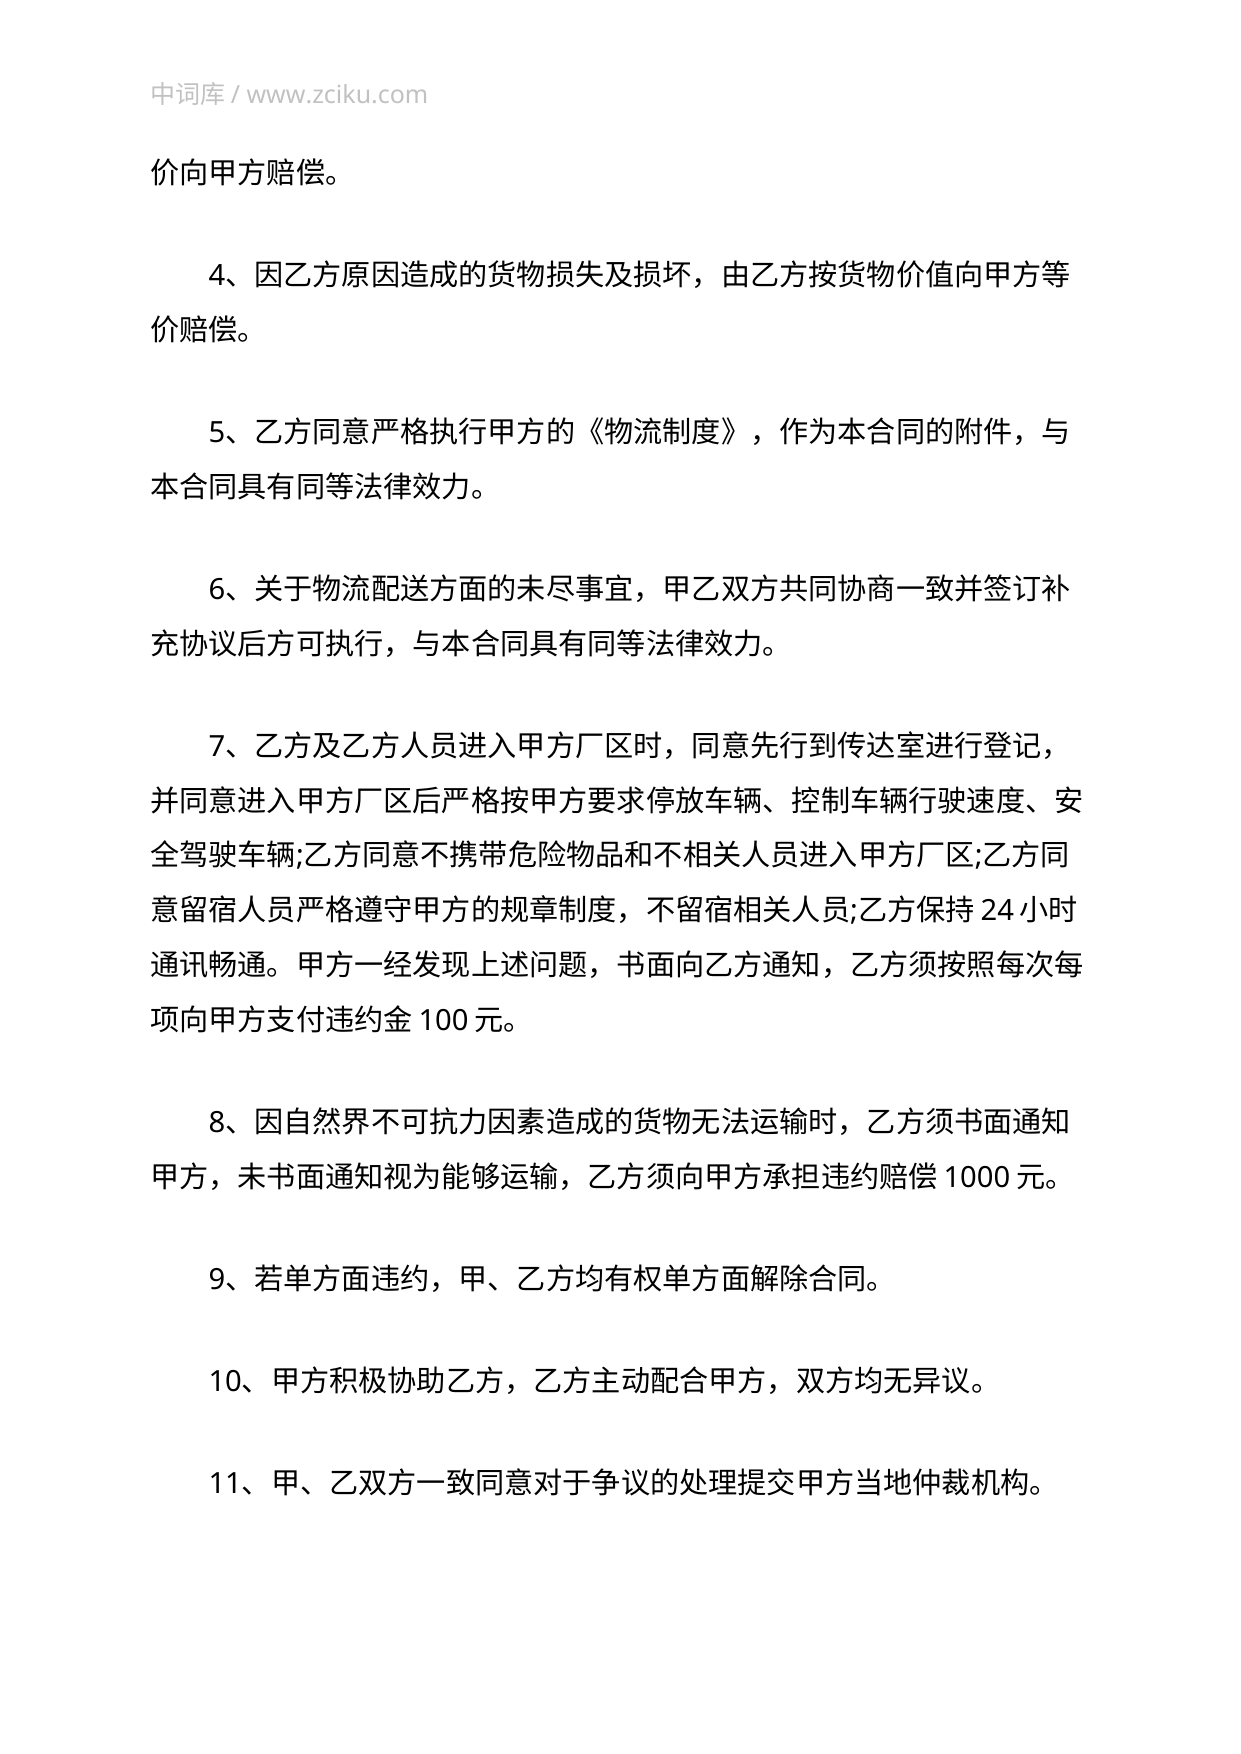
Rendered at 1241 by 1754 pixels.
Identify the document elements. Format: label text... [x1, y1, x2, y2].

text 8、因自然界不可抗力因素造成的货物无法运输时，乙方须书面通知甲方，未书面通知视为能够运输，乙方须向甲方承担违约赔偿1000元。 [150, 1099, 1090, 1196]
text 10、甲方积极协助乙方，乙方主动配合甲方，双方均无异议。 [150, 1358, 1090, 1400]
text 11、甲、乙双方一致同意对于争议的处理提交甲方当地仲裁机构。 [150, 1460, 1090, 1502]
text 4、因乙方原因造成的货物损失及损坏，由乙方按货物价值向甲方等价赔偿。 [150, 252, 1090, 349]
text 6、关于物流配送方面的未尽事宜，甲乙双方共同协商一致并签订补充协议后方可执行，与本合同具有同等法律效力。 [150, 565, 1090, 663]
text 9、若单方面违约，甲、乙方均有权单方面解除合同。 [150, 1256, 1090, 1298]
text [150, 150, 1090, 192]
text 7、乙方及乙方人员进入甲方厂区时，同意先行到传达室进行登记，并同意进入甲方厂区后严格按甲方要求停放车辆、控制车辆行驶速度、安全驾驶车辆;乙方同意不携带危险物品和不相关人员进入甲方厂区;乙方同意留宿人员严格遵守甲方的规章制度，不留宿相关人员;乙方保持24小时通讯畅通。甲方一经发现上述问题，书面向乙方通知，乙方须按照每次每项向甲方支付违约金100元。 [150, 722, 1090, 1039]
text 5、乙方同意严格执行甲方的《物流制度》，作为本合同的附件，与本合同具有同等法律效力。 [150, 408, 1090, 506]
